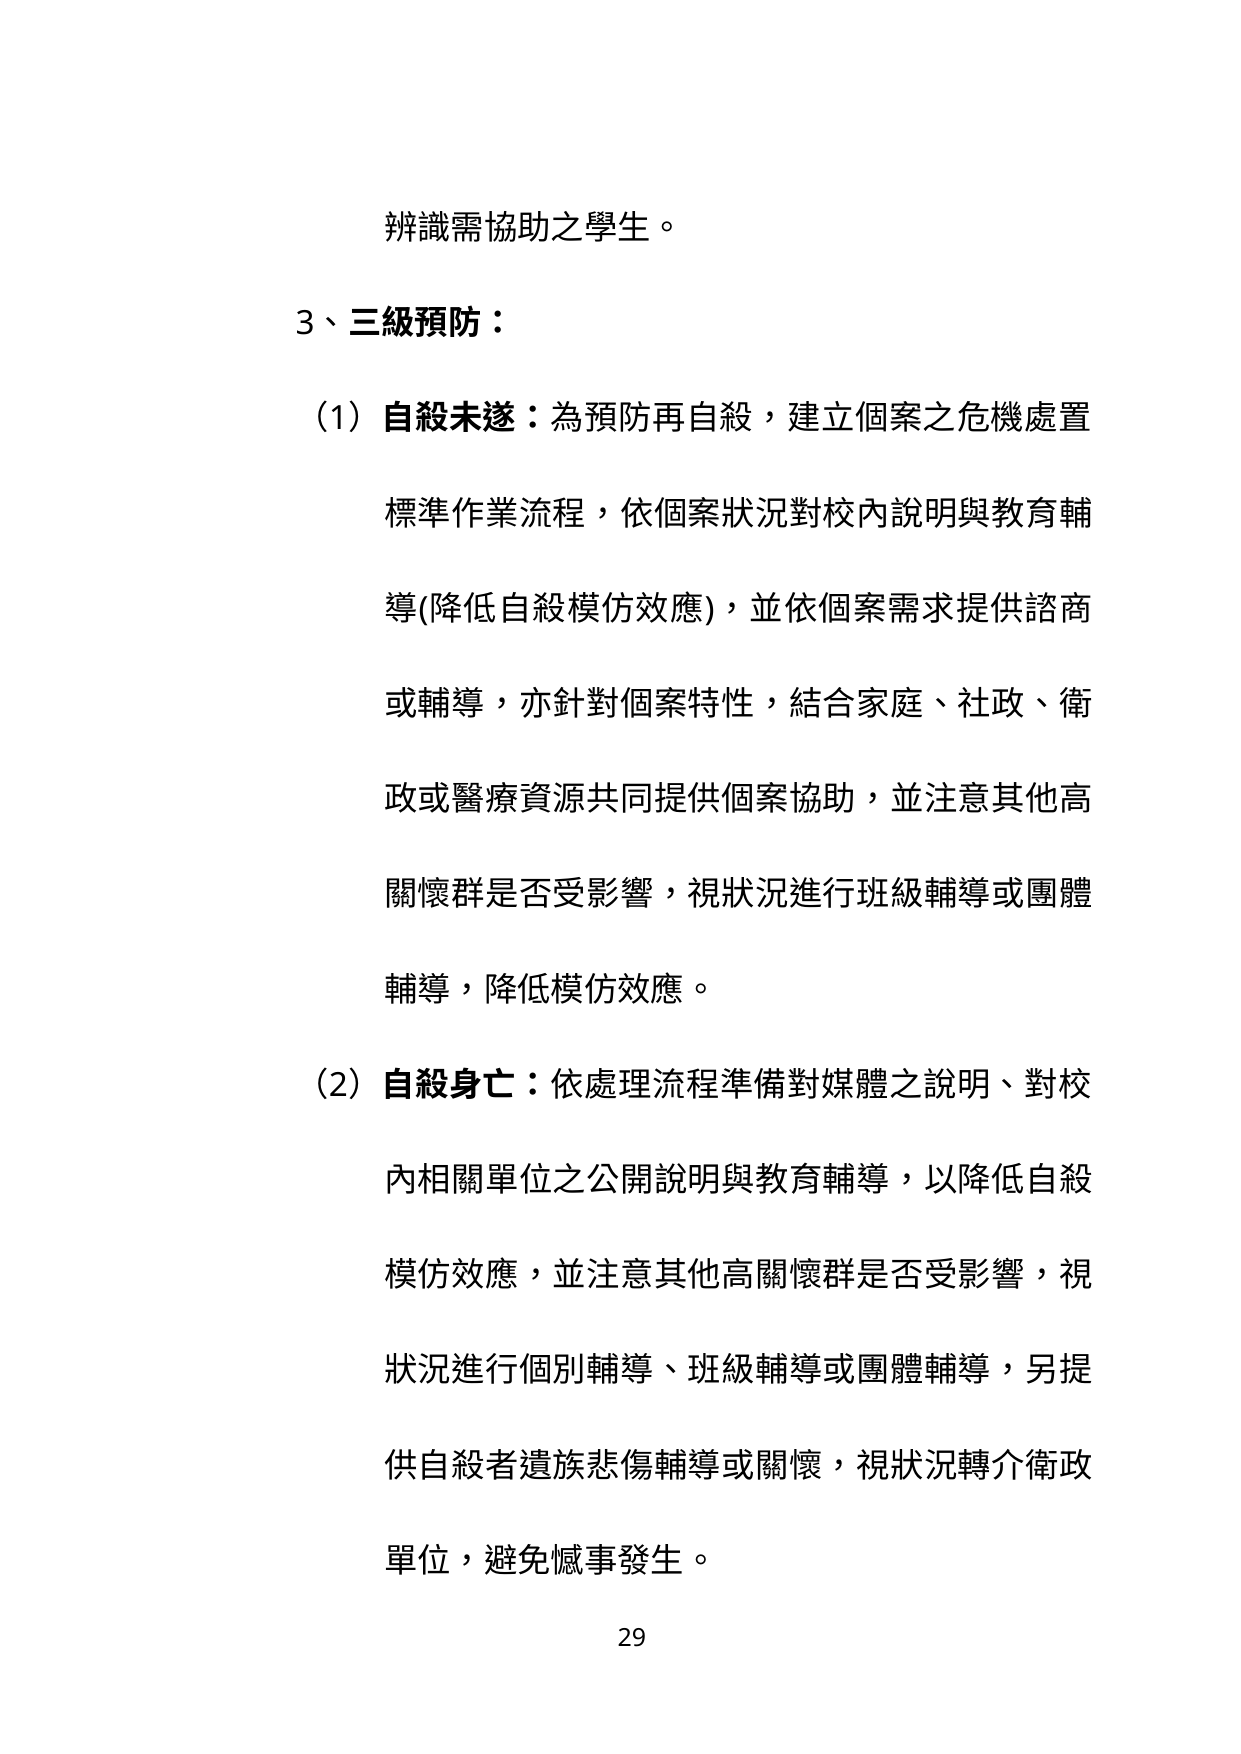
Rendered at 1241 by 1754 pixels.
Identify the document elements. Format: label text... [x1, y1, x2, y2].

subtitle 三級預防： [295, 272, 1092, 368]
subtitle 自殺未遂：為預防再自殺，建立個案之危機處置標準作業流程，依個案狀況對校內說明與教育輔導(降低自殺模仿效應)，並依個案需求提供諮商或輔導，亦針對個案特性，結合家庭、社政、衛政或醫療資源共同提供個案協助，並注意其他高關懷群是否受影響，視狀況進行班級輔導或團體輔導，降低模仿效應。 [295, 368, 1092, 1034]
subtitle 自殺身亡：依處理流程準備對媒體之說明、對校內相關單位之公開說明與教育輔導，以降低自殺模仿效應，並注意其他高關懷群是否受影響，視狀況進行個別輔導、班級輔導或團體輔導，另提供自殺者遺族悲傷輔導或關懷，視狀況轉介衛政單位，避免憾事發生。 [295, 1034, 1092, 1605]
subtitle 提升教育人員之自殺風險度之辨識與危機處理能力（如辦理自殺防治守門人培訓），以協助觀察辨識需協助之學生。 [295, 177, 1092, 272]
